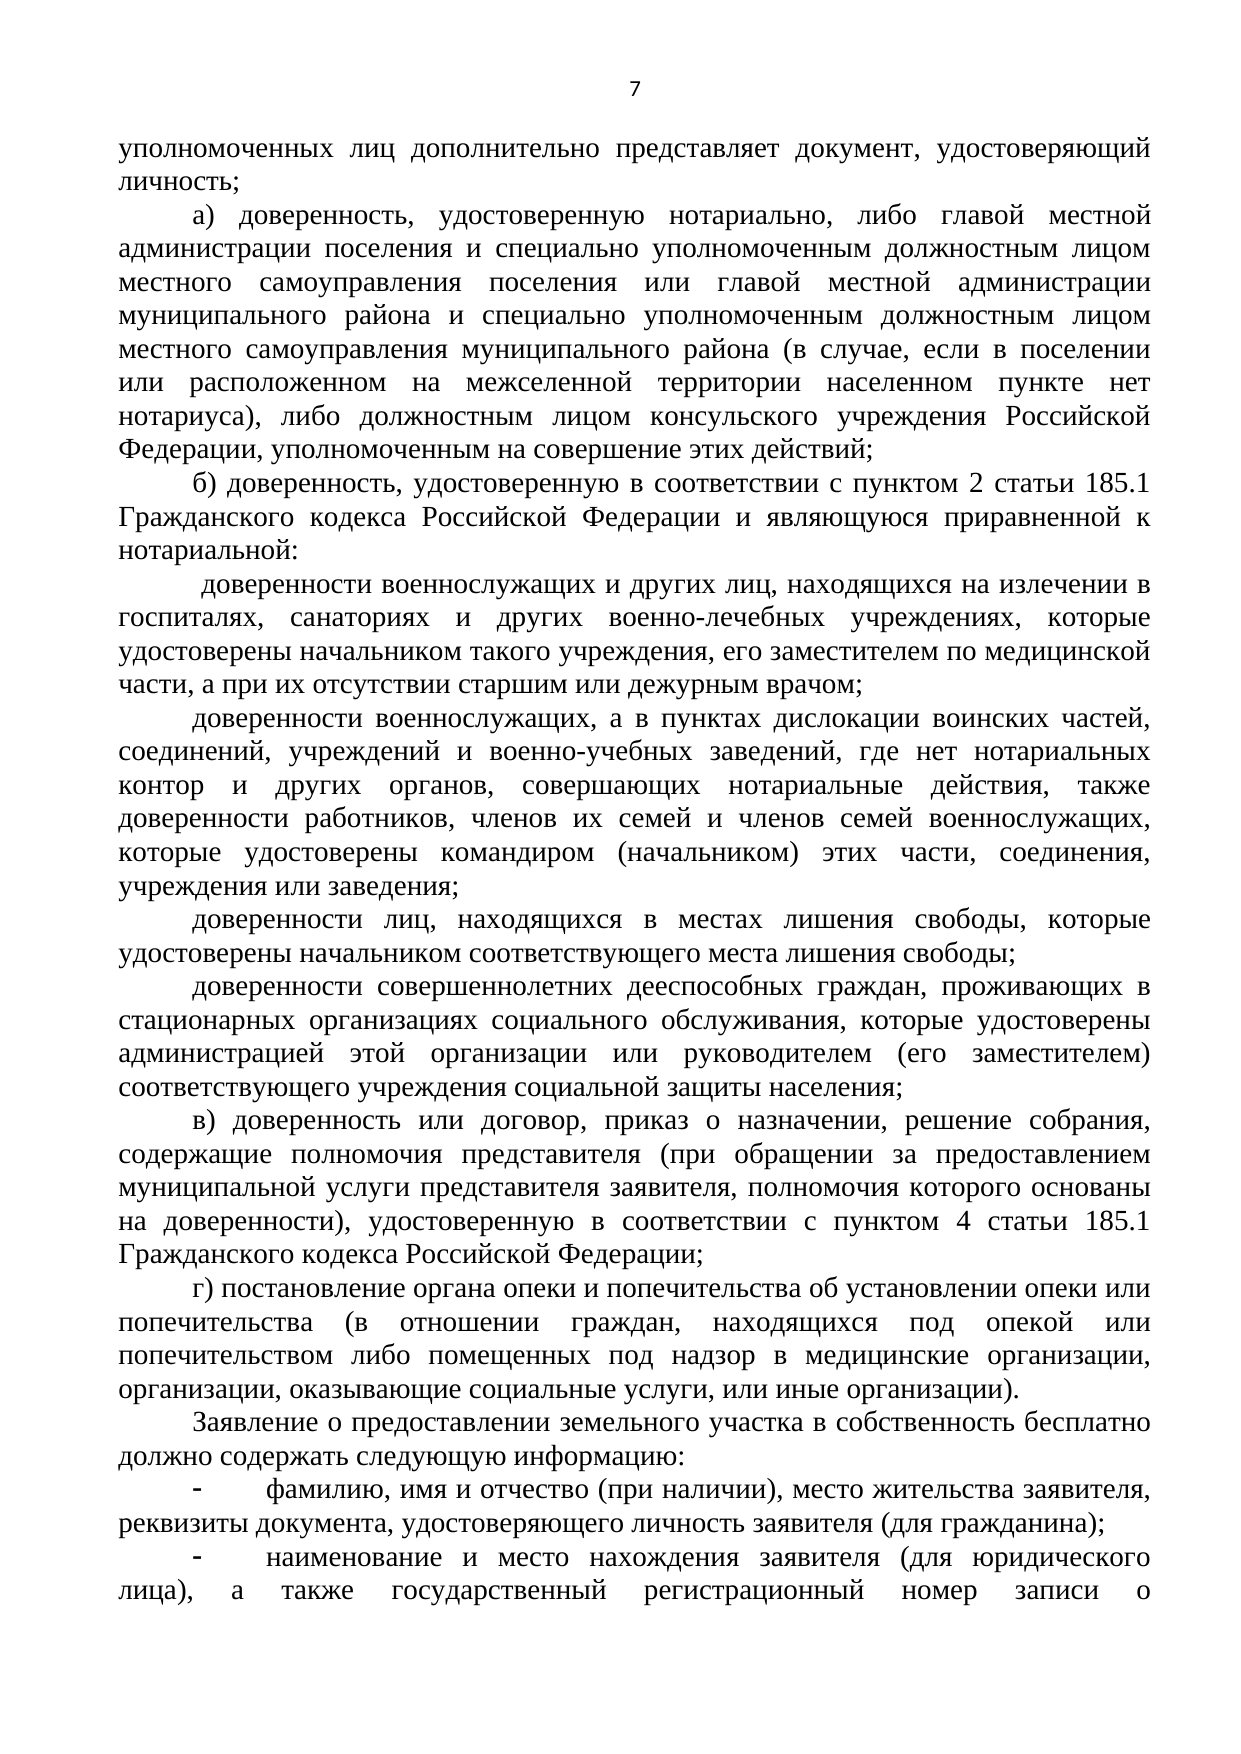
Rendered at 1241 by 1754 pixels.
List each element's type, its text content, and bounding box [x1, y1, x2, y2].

text а) доверенность, удостоверенную нотариально, либо главой местной администрации поселения и специально уполномоченным должностным лицом местного самоуправления поселения или главой местной администрации муниципального района и специально уполномоченным должностным лицом местного самоуправления муниципального района (в случае, если в поселении или расположенном на межселенной территории населенном пункте нет нотариуса), либо должностным лицом консульского учреждения Российской Федерации, уполномоченным на совершение этих действий; [118, 197, 1152, 465]
text доверенности лиц, находящихся в местах лишения свободы, которые удостоверены начальником соответствующего места лишения свободы; [118, 901, 1152, 968]
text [118, 130, 1152, 197]
text доверенности совершеннолетних дееспособных граждан, проживающих в стационарных организациях социального обслуживания, которые удостоверены администрацией этой организации или руководителем (его заместителем) соответствующего учреждения социальной защиты населения; [118, 968, 1152, 1102]
text Заявление о предоставлении земельного участка в собственность бесплатно должно содержать следующую информацию: [118, 1404, 1152, 1471]
text в) доверенность или договор, приказ о назначении, решение собрания, содержащие полномочия представителя (при обращении за предоставлением муниципальной услуги представителя заявителя, полномочия которого основаны на доверенности), удостоверенную в соответствии с пунктом 4 статьи 185.1 Гражданского кодекса Российской Федерации; [118, 1102, 1152, 1270]
text г) постановление органа опеки и попечительства об установлении опеки или попечительства (в отношении граждан, находящихся под опекой или попечительством либо помещенных под надзор в медицинские организации, организации, оказывающие социальные услуги, или иные организации). [118, 1270, 1152, 1404]
text б) доверенность, удостоверенную в соответствии с пунктом 2 статьи 185.1 Гражданского кодекса Российской Федерации и являющуюся приравненной к нотариальной: [118, 465, 1152, 566]
text доверенности военнослужащих и других лиц, находящихся на излечении в госпиталях, санаториях и других военно-лечебных учреждениях, которые удостоверены начальником такого учреждения, его заместителем по медицинской части, а при их отсутствии старшим или дежурным врачом; [118, 566, 1152, 700]
list фамилию, имя и отчество (при наличии), место жительства заявителя, реквизиты документа, удостоверяющего личность заявителя (для гражданина); [118, 1471, 1152, 1539]
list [118, 1539, 1152, 1606]
text доверенности военнослужащих, а в пунктах дислокации воинских частей, соединений, учреждений и военно-учебных заведений, где нет нотариальных контор и других органов, совершающих нотариальные действия, также доверенности работников, членов их семей и членов семей военнослужащих, которые удостоверены командиром (начальником) этих части, соединения, учреждения или заведения; [118, 700, 1152, 901]
